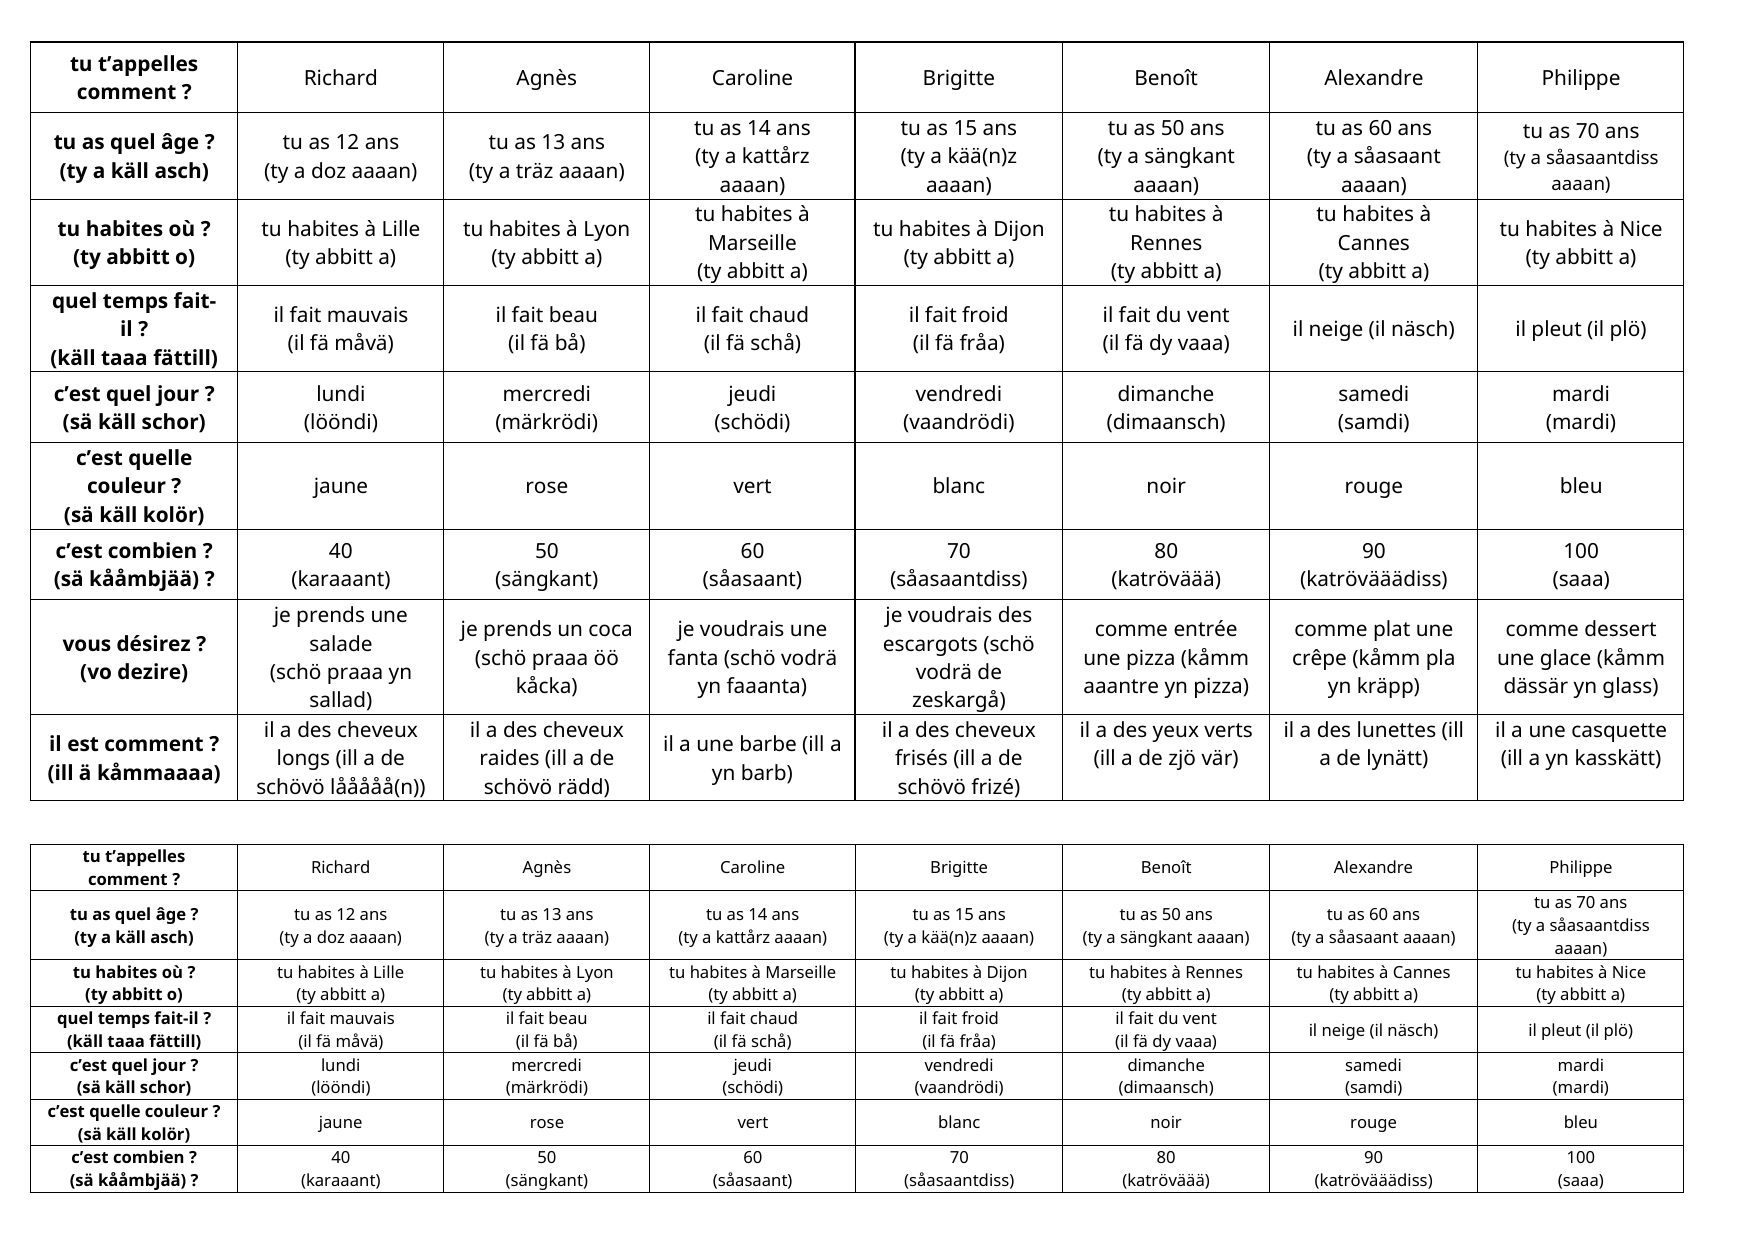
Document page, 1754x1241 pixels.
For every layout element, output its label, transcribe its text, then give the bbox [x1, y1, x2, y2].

table_cell jaune [238, 443, 443, 528]
table_cell comme plat une crêpe (kåmm pla yn kräpp) [1270, 600, 1477, 714]
table_cell vert [650, 1100, 855, 1145]
table_cell dimanche (dimaansch) [1063, 1053, 1269, 1099]
table_header tu t’appelles comment ? [31, 43, 237, 112]
table_cell tu habites à Rennes (ty abbitt a) [1063, 200, 1269, 285]
table_cell tu habites à Lille (ty abbitt a) [238, 960, 443, 1006]
table_cell 80 (katröväää) [1063, 530, 1269, 599]
table_cell c’est quelle couleur ? (sä käll kolör) [31, 1100, 237, 1145]
table_header Philippe [1478, 43, 1683, 112]
table_cell tu as 12 ans (ty a doz aaaan) [238, 113, 443, 198]
table_cell tu habites à Marseille (ty abbitt a) [650, 200, 854, 285]
table_cell lundi (lööndi) [238, 372, 443, 442]
table_cell noir [1063, 1100, 1269, 1145]
table_cell il a des yeux verts (ill a de zjö vär) [1063, 715, 1269, 800]
table_cell jeudi (schödi) [650, 372, 854, 442]
table_cell il a des cheveux raides (ill a de schövö rädd) [444, 715, 649, 800]
table_header Alexandre [1270, 845, 1477, 890]
table_cell 50 (sängkant) [444, 1146, 649, 1192]
table_cell mercredi (märkrödi) [444, 1053, 649, 1099]
table_cell il fait beau (il fä bå) [444, 286, 649, 371]
table_cell 90 (katrövääädiss) [1270, 530, 1477, 599]
table_cell il fait mauvais (il fä måvä) [238, 286, 443, 371]
table_cell rose [444, 1100, 649, 1145]
table_cell tu habites à Lyon (ty abbitt a) [444, 200, 649, 285]
table_cell 100 (saaa) [1478, 530, 1683, 599]
table_cell il fait froid (il fä fråa) [856, 1007, 1062, 1052]
table_header Benoît [1063, 845, 1269, 890]
table_cell tu as 60 ans (ty a såasaant aaaan) [1270, 891, 1477, 959]
table_cell il a des cheveux frisés (ill a de schövö frizé) [856, 715, 1062, 800]
table_header Brigitte [856, 43, 1062, 112]
table_cell il fait froid (il fä fråa) [856, 286, 1062, 371]
table_cell tu habites à Lyon (ty abbitt a) [444, 960, 649, 1006]
table_cell comme entrée une pizza (kåmm aaantre yn pizza) [1063, 600, 1269, 714]
table_cell 70 (såasaantdiss) [856, 1146, 1062, 1192]
table_cell il a des cheveux longs (ill a de schövö lååååå(n)) [238, 715, 443, 800]
table_cell vert [650, 443, 854, 528]
table_cell c’est quel jour ? (sä käll schor) [31, 372, 237, 442]
table_cell il a une barbe (ill a yn barb) [650, 715, 854, 800]
table_cell tu habites à Marseille (ty abbitt a) [650, 960, 855, 1006]
table_cell comme dessert une glace (kåmm dässär yn glass) [1478, 600, 1683, 714]
table_cell samedi (samdi) [1270, 1053, 1477, 1099]
table_cell bleu [1478, 1100, 1683, 1145]
table_cell tu as 14 ans (ty a kattårz aaaan) [650, 891, 855, 959]
table_cell tu as 13 ans (ty a träz aaaan) [444, 891, 649, 959]
table_header tu t’appelles comment ? [31, 845, 237, 890]
table_cell rouge [1270, 1100, 1477, 1145]
table_cell bleu [1478, 443, 1683, 528]
table_cell il neige (il näsch) [1270, 286, 1477, 371]
table_header Brigitte [856, 845, 1062, 890]
table_cell tu habites où ? (ty abbitt o) [31, 200, 237, 285]
table_cell je voudrais une fanta (schö vodrä yn faaanta) [650, 600, 854, 714]
table_cell 70 (såasaantdiss) [856, 530, 1062, 599]
table_cell tu as 13 ans (ty a träz aaaan) [444, 113, 649, 198]
table_cell il a une casquette (ill a yn kasskätt) [1478, 715, 1683, 800]
table_cell il fait mauvais (il fä måvä) [238, 1007, 443, 1052]
table_cell tu as 70 ans (ty a såasaantdiss aaaan) [1478, 113, 1683, 198]
table_cell tu as 50 ans (ty a sängkant aaaan) [1063, 891, 1269, 959]
table_cell c’est combien ? (sä kååmbjää) ? [31, 1146, 237, 1192]
table_cell 60 (såasaant) [650, 530, 854, 599]
table_cell noir [1063, 443, 1269, 528]
table_cell tu as 15 ans (ty a kää(n)z aaaan) [856, 891, 1062, 959]
table_cell tu habites à Cannes (ty abbitt a) [1270, 200, 1477, 285]
table_cell il a des lunettes (ill a de lynätt) [1270, 715, 1477, 800]
table_cell tu habites à Dijon (ty abbitt a) [856, 200, 1062, 285]
table_cell tu as 50 ans (ty a sängkant aaaan) [1063, 113, 1269, 198]
table_cell 60 (såasaant) [650, 1146, 855, 1192]
table_cell tu as 60 ans (ty a såasaant aaaan) [1270, 113, 1477, 198]
table_cell tu as 12 ans (ty a doz aaaan) [238, 891, 443, 959]
table_cell jaune [238, 1100, 443, 1145]
table_cell 40 (karaaant) [238, 1146, 443, 1192]
table_cell blanc [856, 1100, 1062, 1145]
table_cell c’est quelle couleur ? (sä käll kolör) [31, 443, 237, 528]
table_cell il pleut (il plö) [1478, 286, 1683, 371]
table_cell mardi (mardi) [1478, 1053, 1683, 1099]
table_header Caroline [650, 43, 854, 112]
table_header Alexandre [1270, 43, 1477, 112]
table_cell il fait du vent (il fä dy vaaa) [1063, 1007, 1269, 1052]
table_cell je voudrais des escargots (schö vodrä de zeskargå) [856, 600, 1062, 714]
table_cell tu habites à Lille (ty abbitt a) [238, 200, 443, 285]
table_cell quel temps fait-il ? (käll taaa fättill) [31, 286, 237, 371]
table_cell tu as quel âge ? (ty a käll asch) [31, 891, 237, 959]
table_cell c’est quel jour ? (sä käll schor) [31, 1053, 237, 1099]
table_cell 50 (sängkant) [444, 530, 649, 599]
table_header Caroline [650, 845, 855, 890]
table_cell rouge [1270, 443, 1477, 528]
table_cell vendredi (vaandrödi) [856, 1053, 1062, 1099]
table_cell tu habites à Rennes (ty abbitt a) [1063, 960, 1269, 1006]
table_cell il est comment ? (ill ä kåmmaaaa) [31, 715, 237, 800]
table_cell 80 (katröväää) [1063, 1146, 1269, 1192]
table_cell mercredi (märkrödi) [444, 372, 649, 442]
table_cell 100 (saaa) [1478, 1146, 1683, 1192]
table_cell quel temps fait-il ? (käll taaa fättill) [31, 1007, 237, 1052]
table_cell rose [444, 443, 649, 528]
table_header Benoît [1063, 43, 1269, 112]
table_cell tu as quel âge ? (ty a käll asch) [31, 113, 237, 198]
table_cell tu habites à Cannes (ty abbitt a) [1270, 960, 1477, 1006]
table_cell il neige (il näsch) [1270, 1007, 1477, 1052]
table_cell tu habites à Nice (ty abbitt a) [1478, 960, 1683, 1006]
table_header Philippe [1478, 845, 1683, 890]
table_cell je prends un coca (schö praaa öö kåcka) [444, 600, 649, 714]
table_header Agnès [444, 43, 649, 112]
table_cell 90 (katrövääädiss) [1270, 1146, 1477, 1192]
table_cell samedi (samdi) [1270, 372, 1477, 442]
table_cell tu habites où ? (ty abbitt o) [31, 960, 237, 1006]
table_cell il pleut (il plö) [1478, 1007, 1683, 1052]
table_header Agnès [444, 845, 649, 890]
table_cell tu as 70 ans (ty a såasaantdiss aaaan) [1478, 891, 1683, 959]
table_cell tu as 15 ans (ty a kää(n)z aaaan) [856, 113, 1062, 198]
table_cell tu habites à Nice (ty abbitt a) [1478, 200, 1683, 285]
table_cell il fait chaud (il fä schå) [650, 1007, 855, 1052]
table_cell c’est combien ? (sä kååmbjää) ? [31, 530, 237, 599]
table_cell blanc [856, 443, 1062, 528]
table_cell mardi (mardi) [1478, 372, 1683, 442]
table_cell vous désirez ? (vo dezire) [31, 600, 237, 714]
table_cell je prends une salade (schö praaa yn sallad) [238, 600, 443, 714]
table_header Richard [238, 845, 443, 890]
table_cell lundi (lööndi) [238, 1053, 443, 1099]
table_cell il fait du vent (il fä dy vaaa) [1063, 286, 1269, 371]
table_cell 40 (karaaant) [238, 530, 443, 599]
table_cell jeudi (schödi) [650, 1053, 855, 1099]
table_cell il fait beau (il fä bå) [444, 1007, 649, 1052]
table_cell vendredi (vaandrödi) [856, 372, 1062, 442]
table_cell tu as 14 ans (ty a kattårz aaaan) [650, 113, 854, 198]
table_cell dimanche (dimaansch) [1063, 372, 1269, 442]
table_cell tu habites à Dijon (ty abbitt a) [856, 960, 1062, 1006]
table_header Richard [238, 43, 443, 112]
table_cell il fait chaud (il fä schå) [650, 286, 854, 371]
